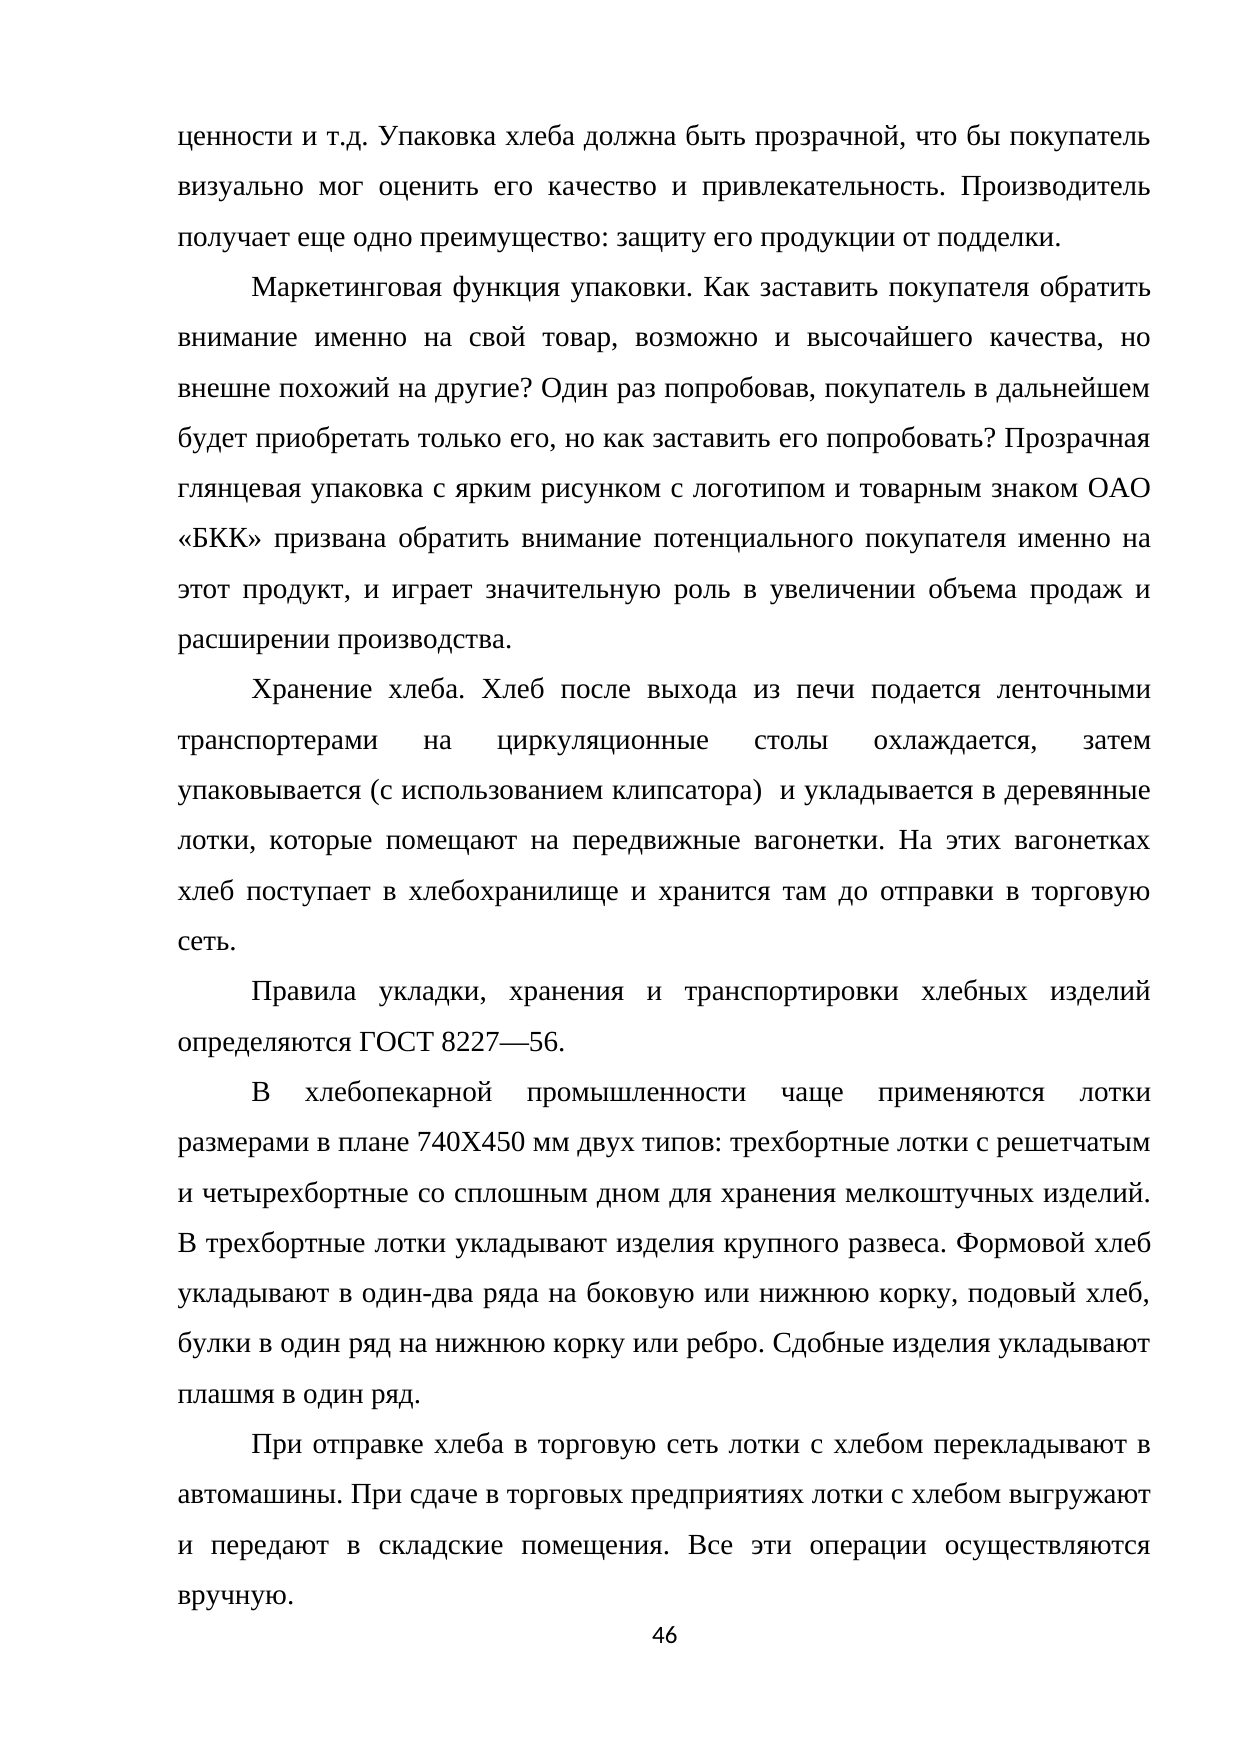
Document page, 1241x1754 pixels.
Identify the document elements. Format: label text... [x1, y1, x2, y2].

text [177, 118, 1152, 252]
text При отправке хлеба в торговую сеть лотки с хлебом перекладывают в автомашины. При сдаче в торговых предприятиях лотки с хлебом выгружают и передают в складские помещения. Все эти операции осуществляются вручную. [177, 1426, 1152, 1611]
text Правила укладки, хранения и транспортировки хлебных изделий определяются ГОСТ 8227—56. [177, 973, 1152, 1057]
text В хлебопекарной промышленности чаще применяются лотки размерами в плане 740X450 мм двух типов: трехбортные лотки с решетчатым и четырехбортные со сплошным дном для хранения мелкоштучных изделий. В трехбортные лотки укладывают изделия крупного развеса. Формовой хлеб укладывают в один-два ряда на боковую или нижнюю корку, подовый хлеб, булки в один ряд на нижнюю корку или ребро. Сдобные изделия укладывают плашмя в один ряд. [177, 1074, 1152, 1409]
text Хранение хлеба. Хлеб после выхода из печи подается ленточными транспортерами на циркуляционные столы охлаждается, затем упаковывается (с использованием клипсатора) и укладывается в деревянные лотки, которые помещают на передвижные вагонетки. На этих вагонетках хлеб поступает в хлебохранилище и хранится там до отправки в торговую сеть. [177, 672, 1152, 957]
text Маркетинговая функция упаковки. Как заставить покупателя обратить внимание именно на свой товар, возможно и высочайшего качества, но внешне похожий на другие? Один раз попробовав, покупатель в дальнейшем будет приобретать только его, но как заставить его попробовать? Прозрачная глянцевая упаковка с ярким рисунком с логотипом и товарным знаком ОАО «БКК» призвана обратить внимание потенциального покупателя именно на этот продукт, и играет значительную роль в увеличении объема продаж и расширении производства. [177, 269, 1152, 655]
